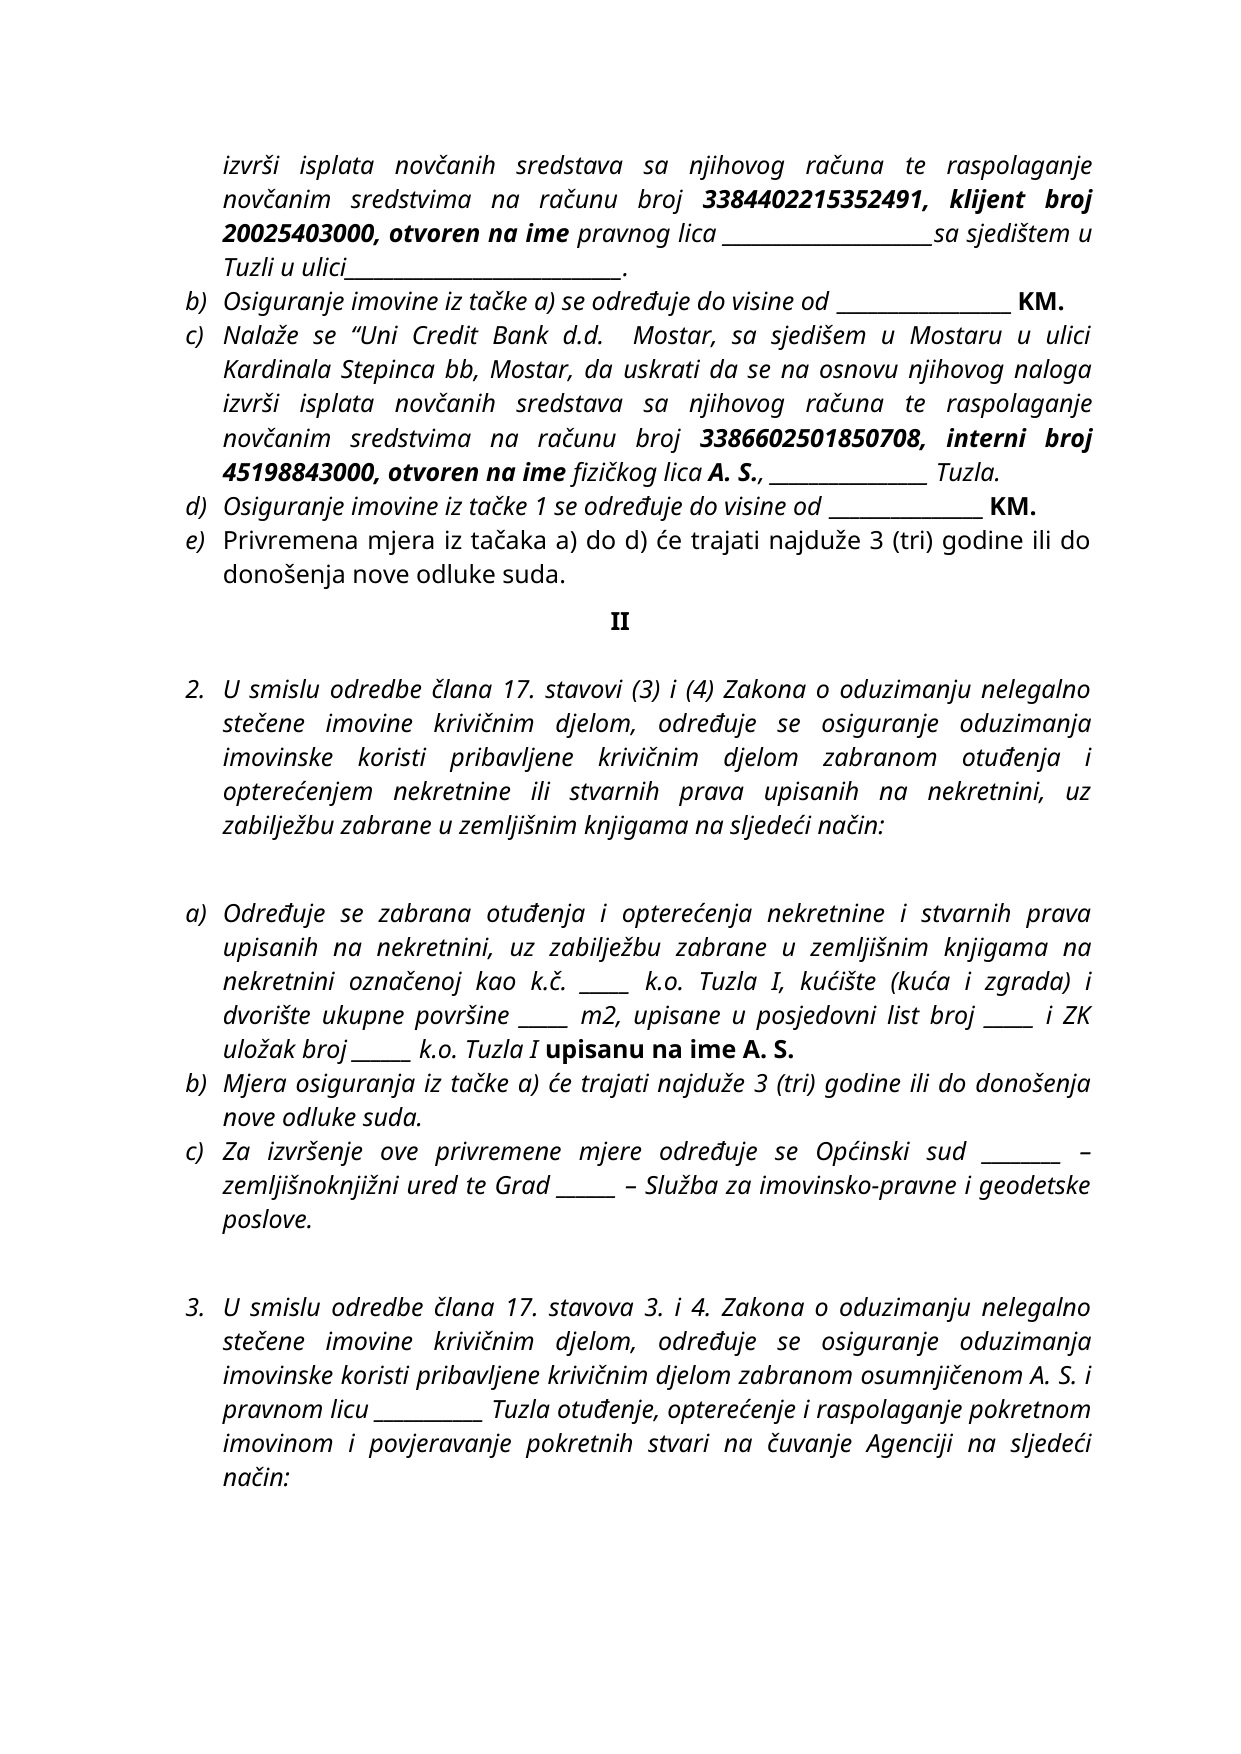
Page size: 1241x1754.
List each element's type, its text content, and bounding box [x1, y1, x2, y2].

list Mjera osiguranja iz tačke a) će trajati najduže 3 (tri) godine ili do donošenja nove odluke suda. [185, 1066, 1092, 1134]
list U smislu odredbe člana 17. stavova 3. i 4. Zakona o oduzimanju nelegalno stečene imovine krivičnim djelom, određuje se osiguranje oduzimanja imovinske koristi pribavljene krivičnim djelom zabranom osumnjičenom A. S. i pravnom licu ___________ Tuzla otuđenje, opterećenje i raspolaganje pokretnom imovinom i povjeravanje pokretnih stvari na čuvanje Agenciji na sljedeći način: [185, 1289, 1092, 1494]
list Nalaže se “Uni Credit Bank d.d. Mostar, sa sjedišem u Mostaru u ulici Kardinala Stepinca bb, Mostar, da uskrati da se na osnovu njihovog naloga izvrši isplata novčanih sredstava sa njihovog računa te raspolaganje novčanim sredstvima na računu broj 3386602501850708, interni broj 45198843000, otvoren na ime fizičkog lica A. S., ________________ Tuzla. [185, 318, 1092, 488]
list Osiguranje imovine iz tačke a) se određuje do visine od _________________ KM. [185, 284, 1092, 318]
list Određuje se zabrana otuđenja i opterećenja nekretnine i stvarnih prava upisanih na nekretnini, uz zabilježbu zabrane u zemljišnim knjigama na nekretnini označenoj kao k.č. _____ k.o. Tuzla I, kućište (kuća i zgrada) i dvorište ukupne površine _____ m2, upisane u posjedovni list broj _____ i ZK uložak broj ______ k.o. Tuzla I upisanu na ime A. S. [185, 895, 1092, 1066]
list Osiguranje imovine iz tačke 1 se određuje do visine od _______________ KM. [185, 488, 1092, 522]
list Za izvršenje ove privremene mjere određuje se Općinski sud ________ – zemljišnoknjižni ured te Grad ______ – Služba za imovinsko-pravne i geodetske poslove. [185, 1134, 1092, 1236]
list Privremena mjera iz tačaka a) do d) će trajati najduže 3 (tri) godine ili do donošenja nove odluke suda. [185, 522, 1092, 591]
text II [148, 591, 1092, 637]
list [185, 148, 1092, 284]
list U smislu odredbe člana 17. stavovi (3) i (4) Zakona o oduzimanju nelegalno stečene imovine krivičnim djelom, određuje se osiguranje oduzimanja imovinske koristi pribavljene krivičnim djelom zabranom otuđenja i opterećenjem nekretnine ili stvarnih prava upisanih na nekretnini, uz zabilježbu zabrane u zemljišnim knjigama na sljedeći način: [185, 672, 1092, 842]
